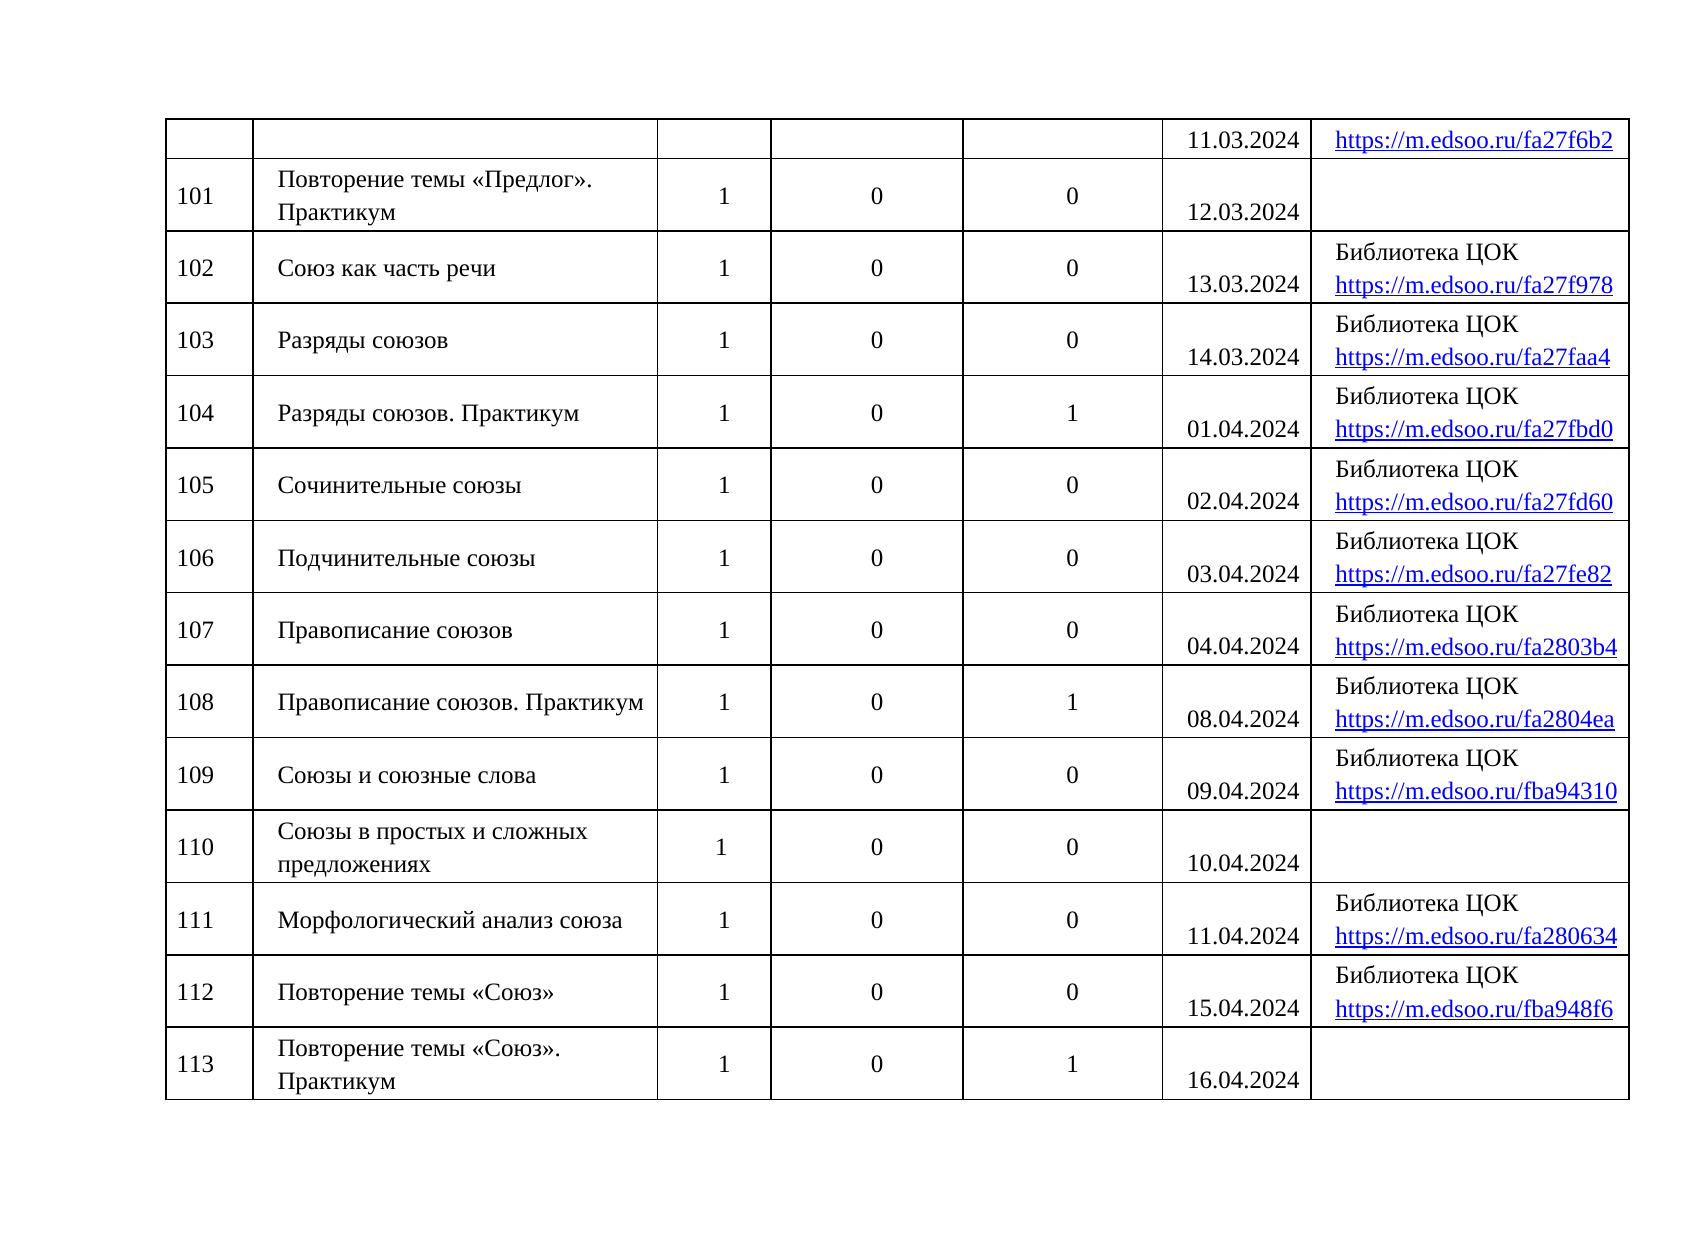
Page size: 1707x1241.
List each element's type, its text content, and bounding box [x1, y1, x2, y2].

table_cell 0 [772, 521, 962, 592]
table_cell 1 [964, 666, 1162, 737]
table_cell 0 [964, 232, 1162, 302]
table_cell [254, 120, 657, 157]
table_cell 0 [964, 738, 1162, 809]
table_cell 02.04.2024 [1163, 449, 1310, 519]
table_cell 08.04.2024 [1163, 666, 1310, 737]
table_cell Союзы и союзные слова [254, 738, 657, 809]
table_cell 0 [964, 956, 1162, 1026]
table_cell 01.04.2024 [1163, 376, 1310, 447]
table_cell 0 [964, 521, 1162, 592]
table_cell 109 [167, 738, 252, 809]
table_cell 0 [772, 376, 962, 447]
table_cell Союзы в простых и сложных предложениях [254, 811, 657, 881]
table_cell 1 [658, 956, 770, 1026]
table_cell 101 [167, 159, 252, 230]
table_cell [1312, 811, 1628, 881]
table_cell 1 [658, 304, 770, 375]
table_cell Библиотека ЦОК https://m.edsoo.ru/fa27fe82 [1312, 521, 1628, 592]
table_cell Подчинительные союзы [254, 521, 657, 592]
table_cell Библиотека ЦОК https://m.edsoo.ru/fa2804ea [1312, 666, 1628, 737]
table_cell 0 [772, 738, 962, 809]
table_cell Повторение темы «Союз». Практикум [254, 1028, 657, 1099]
table_cell 1 [658, 232, 770, 302]
table_cell 1 [658, 1028, 770, 1099]
table_cell [1312, 159, 1628, 230]
table_cell 0 [772, 449, 962, 519]
table_cell Библиотека ЦОК https://m.edsoo.ru/fa27fbd0 [1312, 376, 1628, 447]
table_cell 1 [658, 883, 770, 954]
table_cell 107 [167, 593, 252, 664]
table_cell Библиотека ЦОК https://m.edsoo.ru/fa27faa4 [1312, 304, 1628, 375]
table_cell 1 [658, 593, 770, 664]
table_cell 0 [964, 159, 1162, 230]
table_cell 106 [167, 521, 252, 592]
table_cell Разряды союзов. Практикум [254, 376, 657, 447]
table_cell 103 [167, 304, 252, 375]
table_cell 1 [658, 159, 770, 230]
table_cell 0 [772, 304, 962, 375]
table_cell Библиотека ЦОК https://m.edsoo.ru/fa27fd60 [1312, 449, 1628, 519]
table_cell 1 [964, 376, 1162, 447]
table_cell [1312, 120, 1628, 157]
table_cell 0 [964, 811, 1162, 881]
table_cell Повторение темы «Союз» [254, 956, 657, 1026]
table_cell 100 [167, 120, 252, 157]
table_cell 1 [658, 120, 770, 157]
table_cell 0 [772, 956, 962, 1026]
table_cell 0 [772, 883, 962, 954]
table_cell Библиотека ЦОК https://m.edsoo.ru/fba94310 [1312, 738, 1628, 809]
table_cell 104 [167, 376, 252, 447]
table_cell Повторение темы «Предлог». Практикум [254, 159, 657, 230]
table_cell 11.03.2024 [1163, 120, 1310, 157]
table_cell 12.03.2024 [1163, 159, 1310, 230]
table_cell 0 [772, 120, 962, 157]
table_cell Разряды союзов [254, 304, 657, 375]
table_cell 0 [964, 449, 1162, 519]
table_cell Морфологический анализ союза [254, 883, 657, 954]
table_cell Союз как часть речи [254, 232, 657, 302]
table_cell Сочинительные союзы [254, 449, 657, 519]
table_cell 0 [772, 593, 962, 664]
table_cell 14.03.2024 [1163, 304, 1310, 375]
table_cell 0 [772, 666, 962, 737]
table_cell 11.04.2024 [1163, 883, 1310, 954]
table_cell 102 [167, 232, 252, 302]
table_cell 10.04.2024 [1163, 811, 1310, 881]
table_cell 1 [658, 521, 770, 592]
table_cell 1 [658, 449, 770, 519]
table_cell 0 [964, 120, 1162, 157]
table_cell Библиотека ЦОК https://m.edsoo.ru/fba948f6 [1312, 956, 1628, 1026]
table_cell 0 [772, 1028, 962, 1099]
table_cell 1 [964, 1028, 1162, 1099]
table_cell 1 [658, 811, 770, 881]
table_cell 111 [167, 883, 252, 954]
table_cell 1 [658, 376, 770, 447]
table_cell 108 [167, 666, 252, 737]
table_cell 1 [658, 738, 770, 809]
table_cell 09.04.2024 [1163, 738, 1310, 809]
table_cell Правописание союзов. Практикум [254, 666, 657, 737]
table_cell 13.03.2024 [1163, 232, 1310, 302]
table_cell Библиотека ЦОК https://m.edsoo.ru/fa27f978 [1312, 232, 1628, 302]
table_cell 04.04.2024 [1163, 593, 1310, 664]
table_cell 0 [772, 232, 962, 302]
table_cell 105 [167, 449, 252, 519]
table_cell 0 [964, 593, 1162, 664]
table_cell 1 [658, 666, 770, 737]
table_cell 0 [964, 304, 1162, 375]
table_cell 110 [167, 811, 252, 881]
table_cell Правописание союзов [254, 593, 657, 664]
table_cell 15.04.2024 [1163, 956, 1310, 1026]
table_cell Библиотека ЦОК https://m.edsoo.ru/fa280634 [1312, 883, 1628, 954]
table_cell 16.04.2024 [1163, 1028, 1310, 1099]
table_cell 0 [964, 883, 1162, 954]
table_cell 0 [772, 811, 962, 881]
table_cell [1312, 1028, 1628, 1099]
table_cell 113 [167, 1028, 252, 1099]
table_cell 112 [167, 956, 252, 1026]
table_cell 03.04.2024 [1163, 521, 1310, 592]
table_cell 0 [772, 159, 962, 230]
table_cell Библиотека ЦОК https://m.edsoo.ru/fa2803b4 [1312, 593, 1628, 664]
